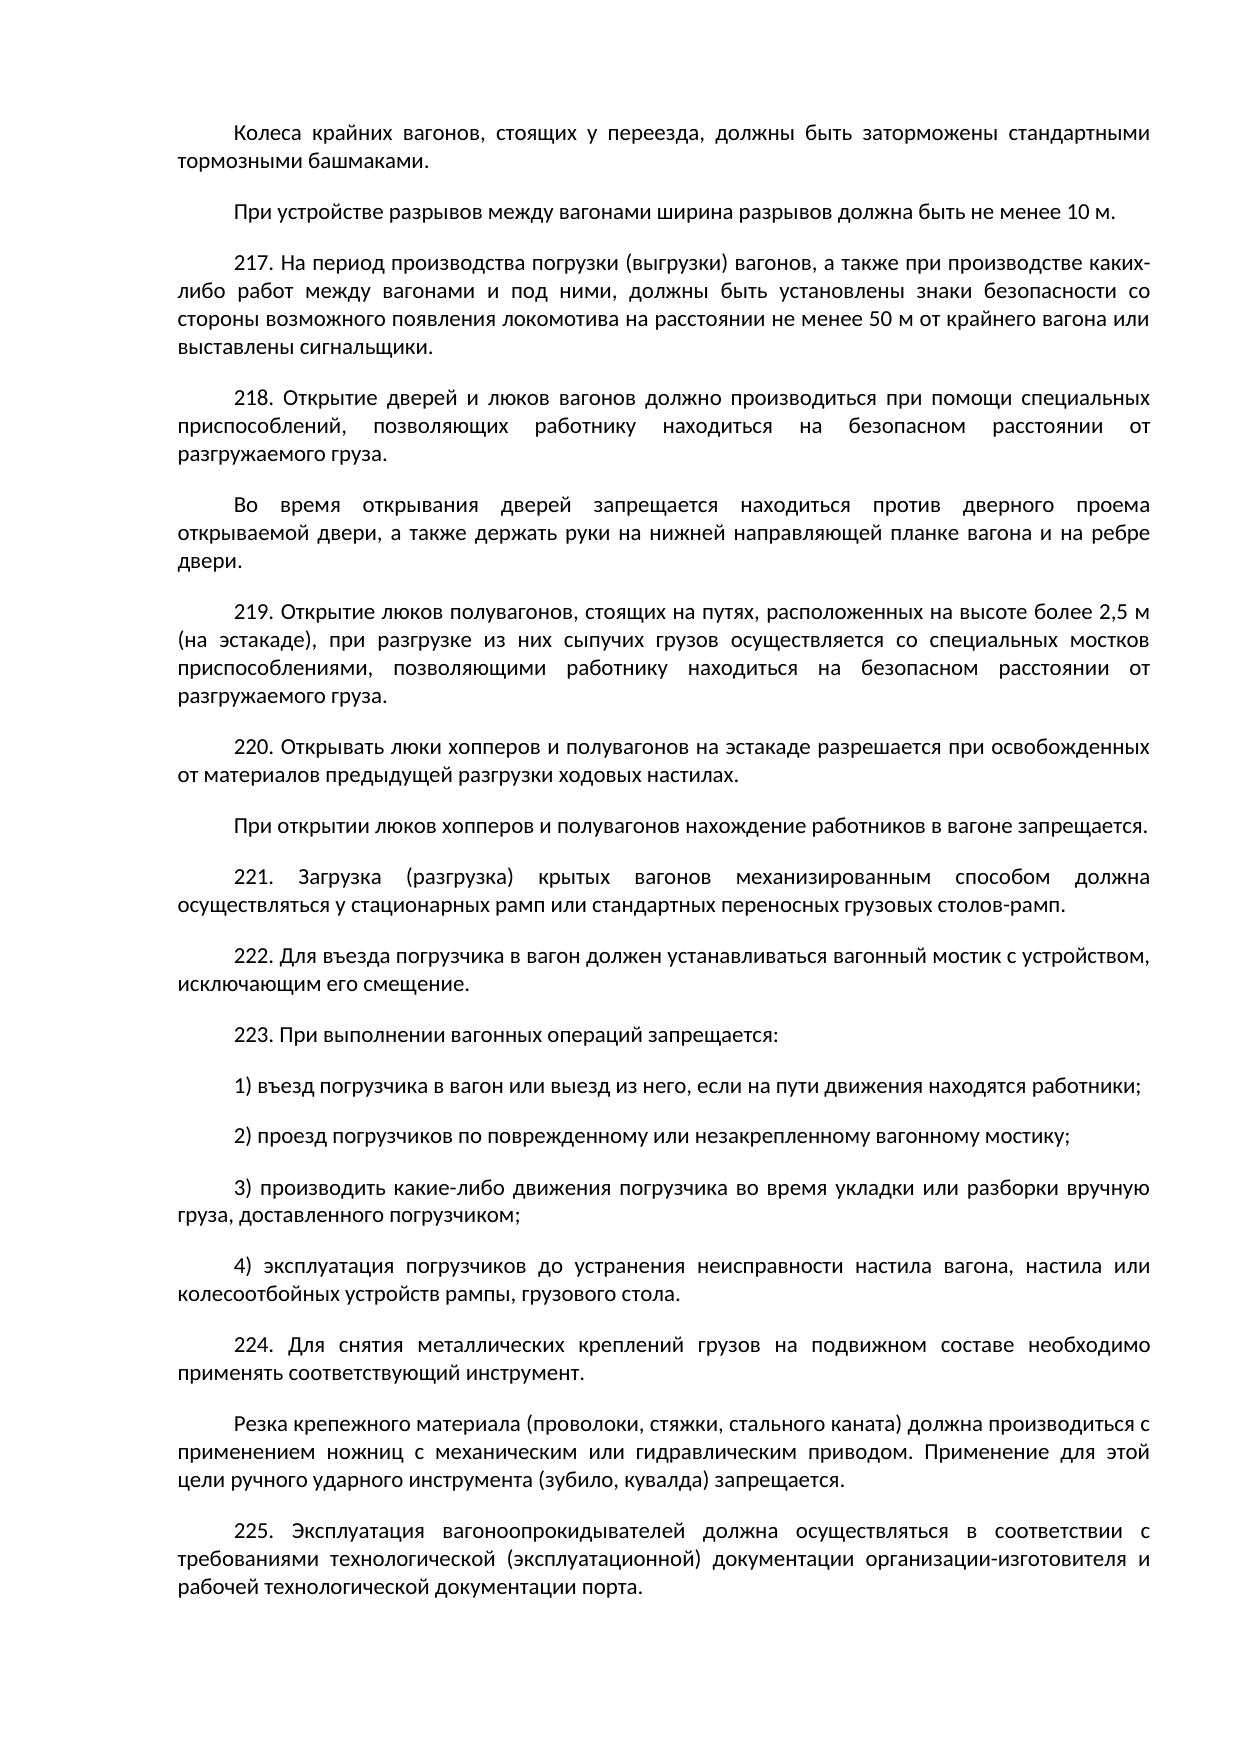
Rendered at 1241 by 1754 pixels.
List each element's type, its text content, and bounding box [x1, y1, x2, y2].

text 220. Открывать люки хопперов и полувагонов на эстакаде разрешается при освобожденных от материалов предыдущей разгрузки ходовых настилах. [177, 732, 1152, 788]
text 3) производить какие-либо движения погрузчика во время укладки или разборки вручную груза, доставленного погрузчиком; [177, 1173, 1152, 1229]
text 218. Открытие дверей и люков вагонов должно производиться при помощи специальных приспособлений, позволяющих работнику находиться на безопасном расстоянии от разгружаемого груза. [177, 383, 1152, 467]
text 225. Эксплуатация вагоноопрокидывателей должна осуществляться в соответствии с требованиями технологической (эксплуатационной) документации организации-изготовителя и рабочей технологической документации порта. [177, 1516, 1152, 1601]
text Резка крепежного материала (проволоки, стяжки, стального каната) должна производиться с применением ножниц с механическим или гидравлическим приводом. Применение для этой цели ручного ударного инструмента (зубило, кувалда) запрещается. [177, 1409, 1152, 1493]
text 221. Загрузка (разгрузка) крытых вагонов механизированным способом должна осуществляться у стационарных рамп или стандартных переносных грузовых столов-рамп. [177, 862, 1152, 918]
text 219. Открытие люков полувагонов, стоящих на путях, расположенных на высоте более 2,5 м (на эстакаде), при разгрузке из них сыпучих грузов осуществляется со специальных мостков приспособлениями, позволяющими работнику находиться на безопасном расстоянии от разгружаемого груза. [177, 597, 1152, 709]
text 4) эксплуатация погрузчиков до устранения неисправности настила вагона, настила или колесоотбойных устройств рампы, грузового стола. [177, 1252, 1152, 1308]
text 217. На период производства погрузки (выгрузки) вагонов, а также при производстве каких-либо работ между вагонами и под ними, должны быть установлены знаки безопасности со стороны возможного появления локомотива на расстоянии не менее 50 м от крайнего вагона или выставлены сигнальщики. [177, 248, 1152, 360]
text Во время открывания дверей запрещается находиться против дверного проема открываемой двери, а также держать руки на нижней направляющей планке вагона и на ребре двери. [177, 490, 1152, 574]
text При устройстве разрывов между вагонами ширина разрывов должна быть не менее 10 м. [177, 197, 1152, 225]
text Колеса крайних вагонов, стоящих у переезда, должны быть заторможены стандартными тормозными башмаками. [177, 118, 1152, 174]
text 2) проезд погрузчиков по поврежденному или незакрепленному вагонному мостику; [177, 1122, 1152, 1150]
text 222. Для въезда погрузчика в вагон должен устанавливаться вагонный мостик с устройством, исключающим его смещение. [177, 941, 1152, 997]
text При открытии люков хопперов и полувагонов нахождение работников в вагоне запрещается. [177, 811, 1152, 839]
text 223. При выполнении вагонных операций запрещается: [177, 1020, 1152, 1048]
text 1) въезд погрузчика в вагон или выезд из него, если на пути движения находятся работники; [177, 1071, 1152, 1099]
text 224. Для снятия металлических креплений грузов на подвижном составе необходимо применять соответствующий инструмент. [177, 1331, 1152, 1387]
